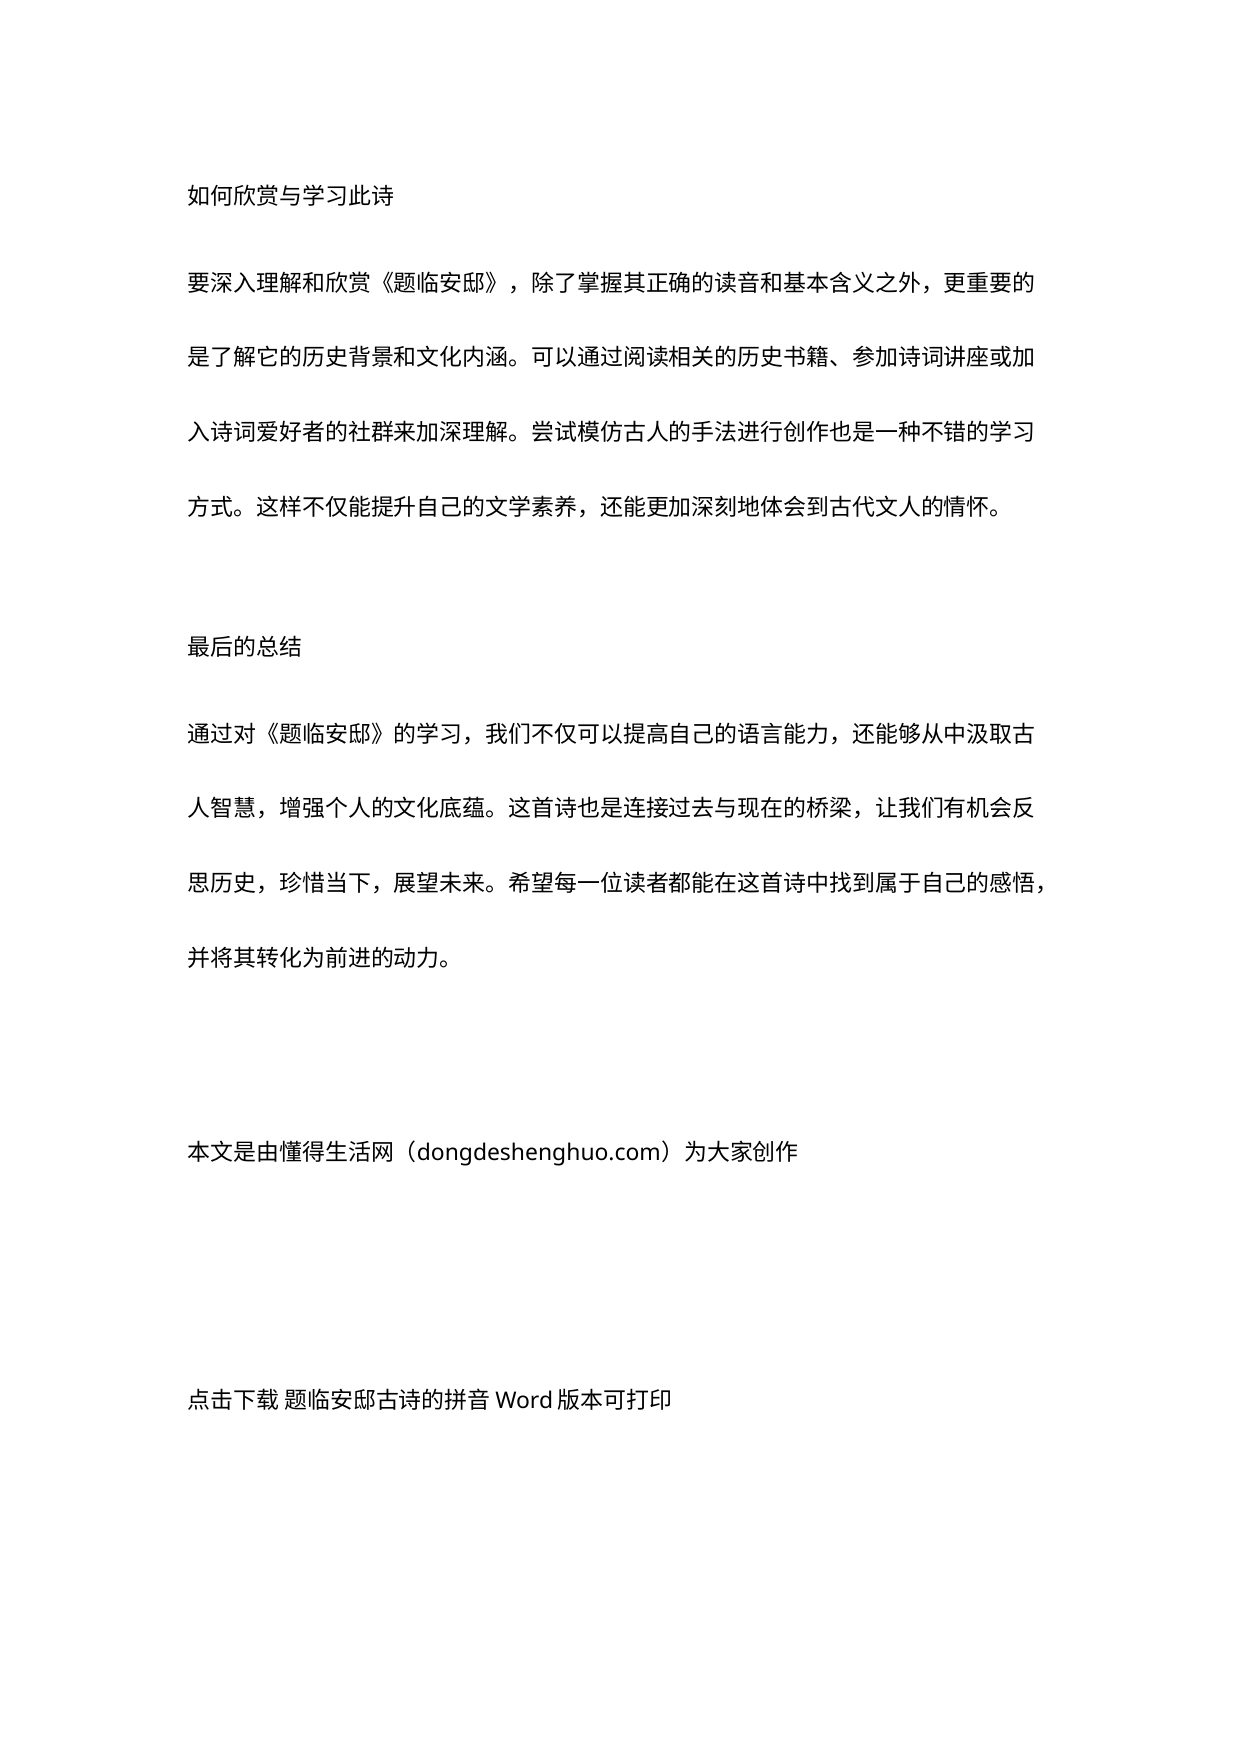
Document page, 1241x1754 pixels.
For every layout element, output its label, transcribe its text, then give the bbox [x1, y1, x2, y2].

text 本文是由懂得生活网（dongdeshenghuo.com）为大家创作 [187, 1118, 1053, 1183]
text 点击下载 题临安邸古诗的拼音Word版本可打印 [187, 1366, 1053, 1431]
text 最后的总结 [187, 613, 1053, 678]
text 如何欣赏与学习此诗 [187, 162, 1053, 227]
text 要深入理解和欣赏《题临安邸》，除了掌握其正确的读音和基本含义之外，更重要的是了解它的历史背景和文化内涵。可以通过阅读相关的历史书籍、参加诗词讲座或加入诗词爱好者的社群来加深理解。尝试模仿古人的手法进行创作也是一种不错的学习方式。这样不仅能提升自己的文学素养，还能更加深刻地体会到古代文人的情怀。 [187, 248, 1053, 538]
text 通过对《题临安邸》的学习，我们不仅可以提高自己的语言能力，还能够从中汲取古人智慧，增强个人的文化底蕴。这首诗也是连接过去与现在的桥梁，让我们有机会反思历史，珍惜当下，展望未来。希望每一位读者都能在这首诗中找到属于自己的感悟，并将其转化为前进的动力。 [187, 699, 1053, 989]
